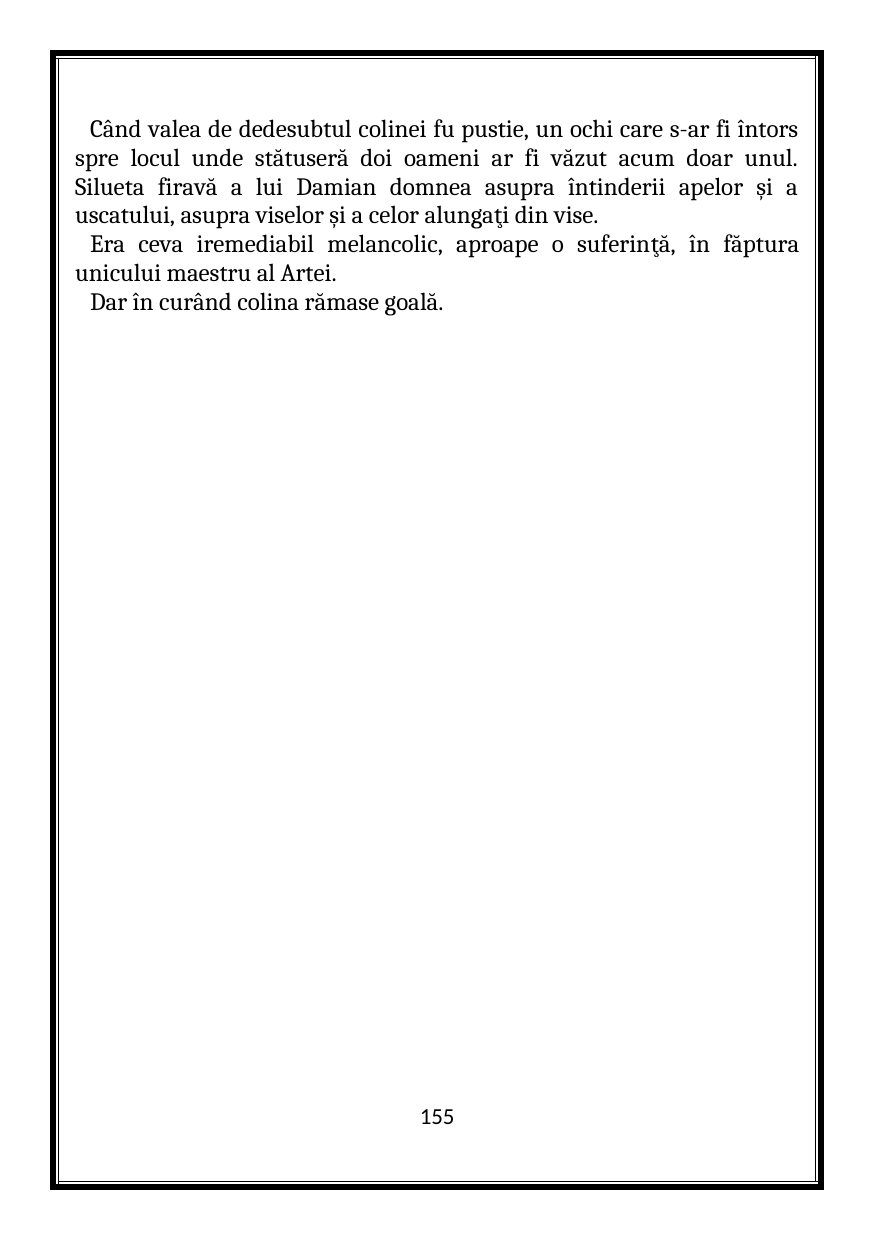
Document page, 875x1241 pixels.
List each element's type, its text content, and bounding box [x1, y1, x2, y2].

text Era ceva iremediabil melancolic, aproape o suferinţă, în făptura unicului maestru al Artei. [75, 230, 799, 287]
text Când valea de dedesubtul colinei fu pustie, un ochi care s-ar fi întors spre locul unde stătuseră doi oameni ar fi văzut acum doar unul. Silueta firavă a lui Damian domnea asupra întinderii apelor şi a uscatului, asupra viselor şi a celor alungaţi din vise. [75, 115, 799, 230]
text Dar în curând colina rămase goală. [75, 287, 799, 316]
